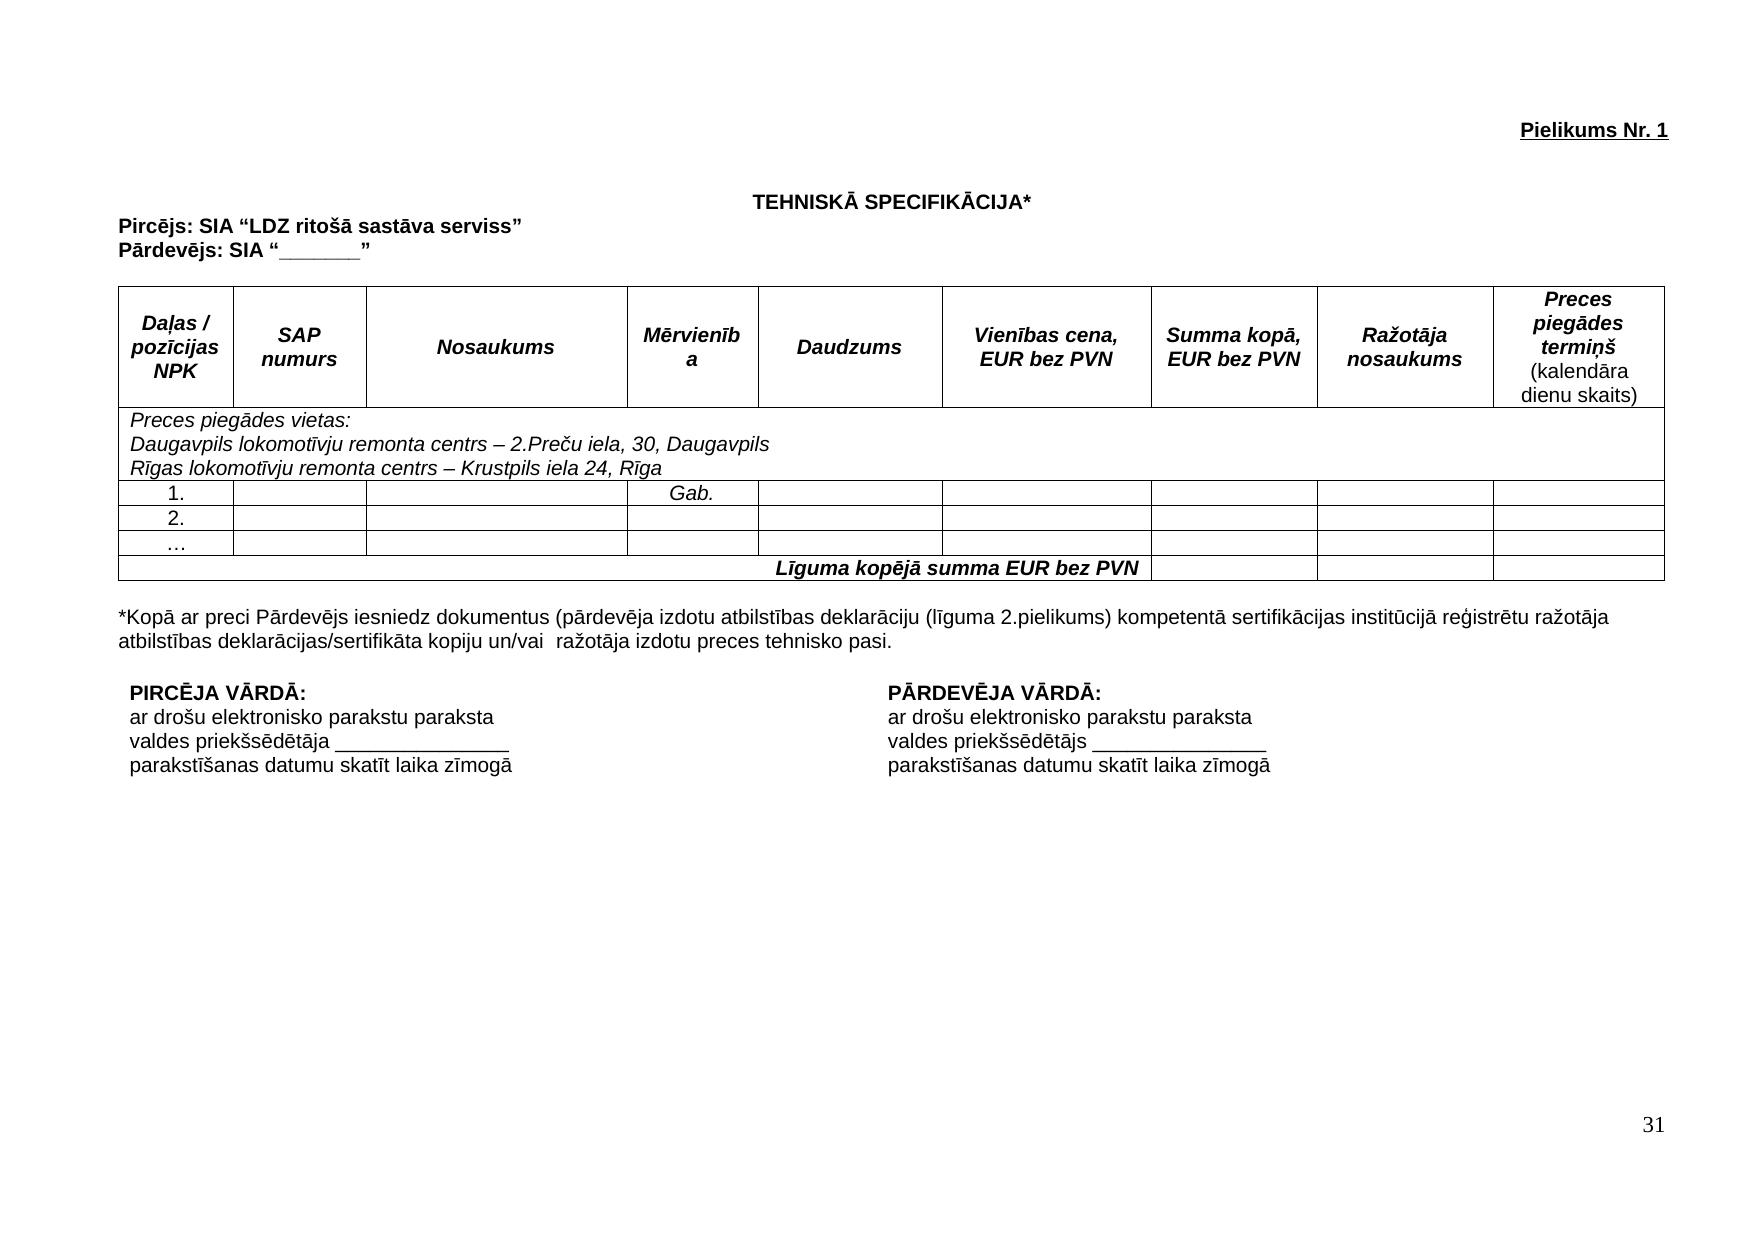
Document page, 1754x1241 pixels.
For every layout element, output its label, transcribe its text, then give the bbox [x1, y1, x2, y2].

text Pielikums Nr. 1 [118, 118, 1668, 142]
table_cell [628, 506, 758, 529]
text Pircējs: SIA “LDZ ritošā sastāva serviss” [118, 214, 1668, 238]
table_cell [759, 531, 942, 554]
table_cell Līguma kopējā summa EUR bez PVN [119, 556, 1151, 579]
table_cell [1152, 506, 1317, 529]
table_cell [1494, 531, 1664, 554]
table_cell [367, 531, 627, 554]
table_cell [1494, 481, 1664, 504]
table_cell [628, 531, 758, 554]
table_cell … [119, 531, 233, 554]
table_cell 1. [119, 481, 233, 504]
table_cell [367, 506, 627, 529]
text Pārdevējs: SIA “_______” [118, 238, 1665, 262]
table_cell [943, 506, 1151, 529]
table_cell [759, 506, 942, 529]
table_header SAP numurs [234, 287, 366, 407]
table_header Preces piegādes termiņš (kalendāra dienu skaits) [1494, 287, 1664, 407]
table_header Daļas / pozīcijas NPK [119, 287, 233, 407]
table_header PĀRDEVĒJA VĀRDĀ: ar drošu elektronisko parakstu paraksta valdes priekšsēdētājs _______________ parakstīšanas datumu skatīt laika zīmogā [876, 681, 1635, 777]
table_header Daudzums [759, 287, 942, 407]
table_cell [943, 481, 1151, 504]
table_header Ražotāja nosaukums [1318, 287, 1493, 407]
text Tehniskā sPECIFIKĀCIJA* [118, 190, 1665, 214]
table_cell [1494, 556, 1664, 579]
table_cell [234, 481, 366, 504]
table_cell Gab. [628, 481, 758, 504]
table_cell [943, 531, 1151, 554]
table_header Mērvienība [628, 287, 758, 407]
table_cell [1494, 506, 1664, 529]
table_cell [1152, 556, 1317, 579]
table_cell [234, 531, 366, 554]
table_cell [1152, 481, 1317, 504]
table_cell [1318, 481, 1493, 504]
table_cell [234, 506, 366, 529]
table_cell [759, 481, 942, 504]
table_cell [1318, 531, 1493, 554]
table_cell [367, 481, 627, 504]
table_cell [1318, 506, 1493, 529]
table_header Vienības cena, EUR bez PVN [943, 287, 1151, 407]
text *Kopā ar preci Pārdevējs iesniedz dokumentus (pārdevēja izdotu atbilstības deklarāciju (līguma 2.pielikums) kompetentā sertifikācijas institūcijā reģistrētu ražotāja atbilstības deklarācijas/sertifikāta kopiju un/vai ražotāja izdotu preces tehnisko pasi. [118, 604, 1665, 652]
table_cell [1318, 556, 1493, 579]
table_cell Preces piegādes vietas: Daugavpils lokomotīvju remonta centrs – 2.Preču iela, 30, Daugavpils Rīgas lokomotīvju remonta centrs – Krustpils iela 24, Rīga [119, 408, 1664, 479]
table_header Summa kopā, EUR bez PVN [1152, 287, 1317, 407]
table_cell 2. [119, 506, 233, 529]
table_header PIRCĒJA VĀRDĀ: ar drošu elektronisko parakstu paraksta valdes priekšsēdētāja _______________ parakstīšanas datumu skatīt laika zīmogā [118, 681, 876, 777]
table_cell [1152, 531, 1317, 554]
table_header Nosaukums [367, 287, 627, 407]
